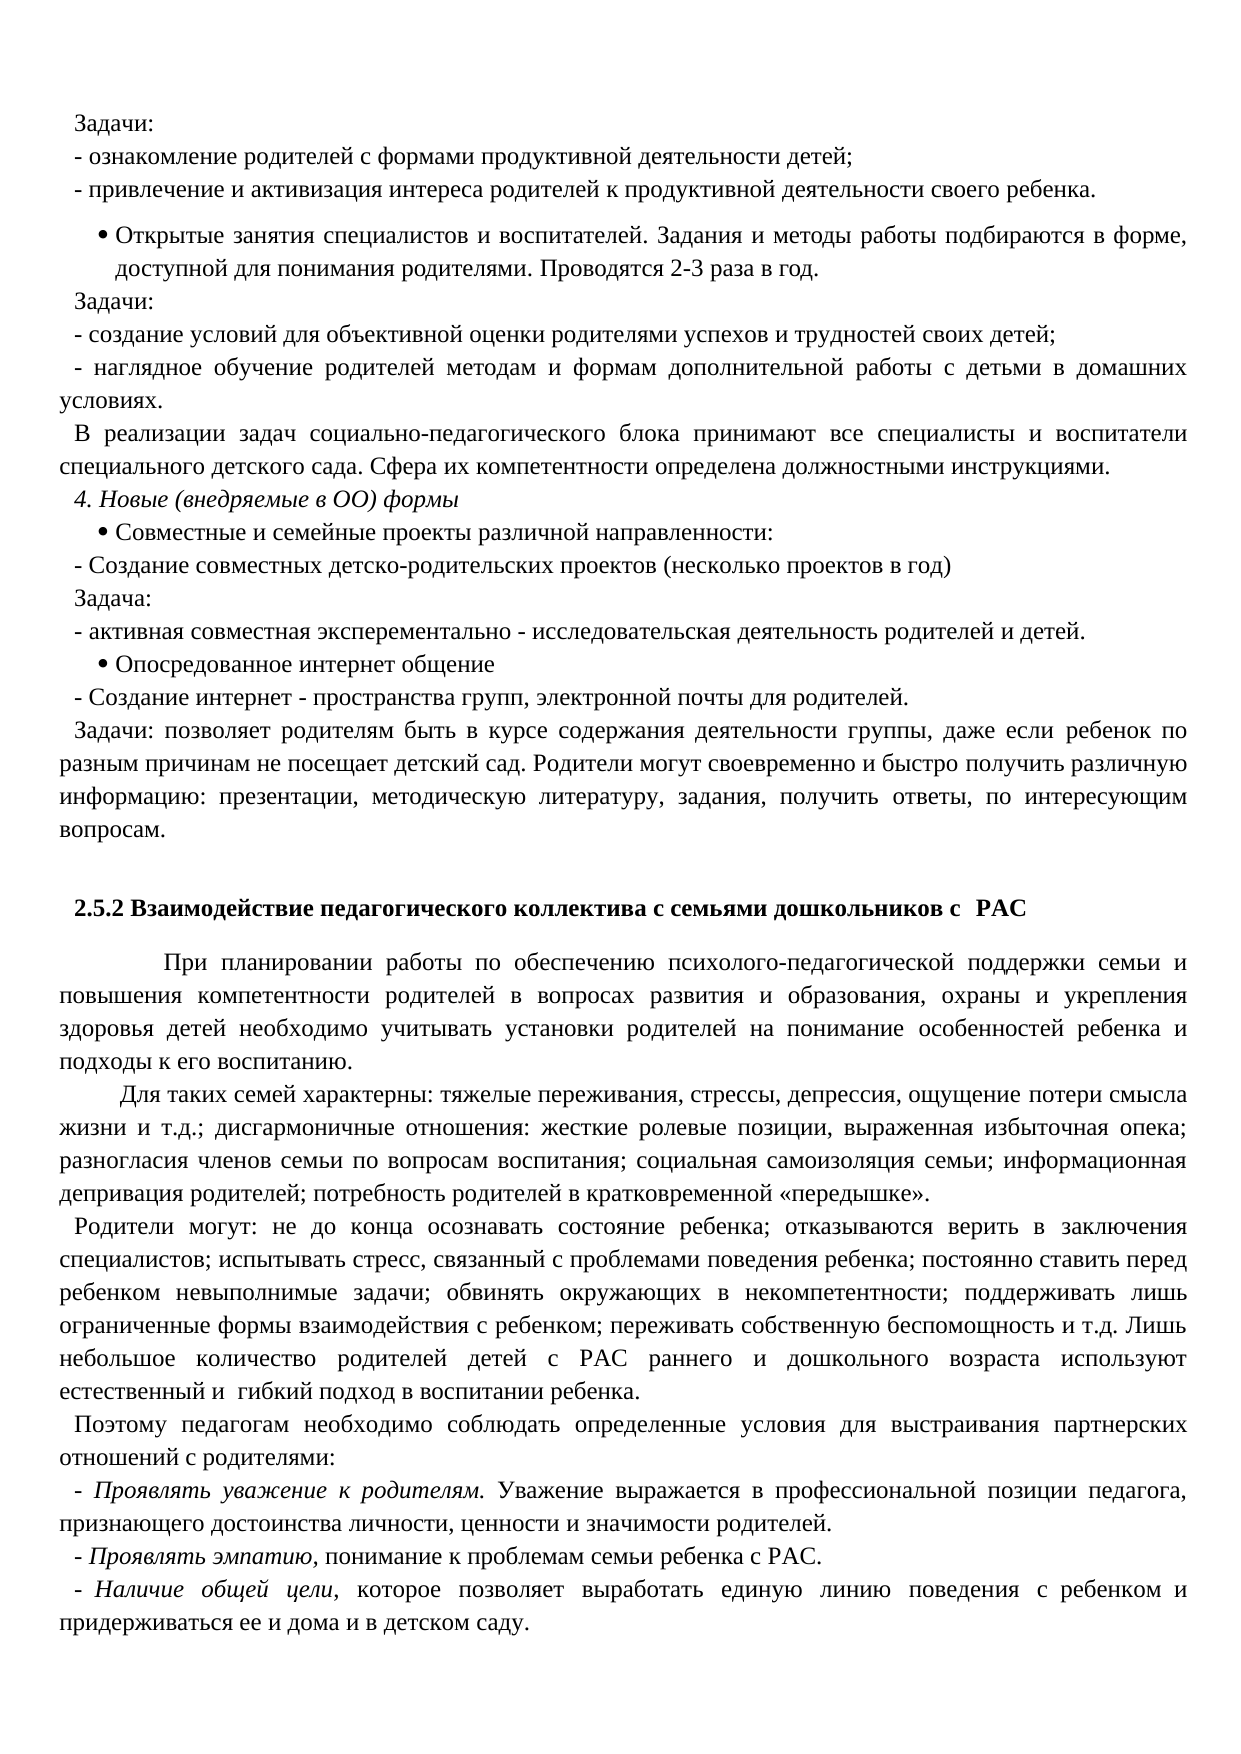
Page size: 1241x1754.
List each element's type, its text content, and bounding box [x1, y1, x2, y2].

text Задачи: [59, 108, 1187, 137]
text - наглядное обучение родителей методам и формам дополнительной работы с детьми в домашних условиях. [59, 352, 1187, 414]
text В реализации задач социально-педагогического блока принимают все специалисты и воспитатели специального детского сада. Сфера их компетентности определена должностными инструкциями. [59, 418, 1187, 480]
text - Создание совместных детско-родительских проектов (несколько проектов в год) [59, 550, 1187, 579]
text - Проявлять уважение к родителям. Уважение выражается в профессиональной позиции педагога, признающего достоинства личности, ценности и значимости родителей. [59, 1475, 1187, 1537]
text - создание условий для объективной оценки родителями успехов и трудностей своих детей; [59, 319, 1187, 348]
text Задачи: позволяет родителям быть в курсе содержания деятельности группы, даже если ребенок по разным причинам не посещает детский сад. Родители могут своевременно и быстро получить различную информацию: презентации, методическую литературу, задания, получить ответы, по интересующим вопросам. [59, 715, 1187, 843]
text Задача: [59, 583, 1187, 612]
list Открытые занятия специалистов и воспитателей. Задания и методы работы подбираются в форме, доступной для понимания родителями. Проводятся 2-3 раза в год. [99, 220, 1187, 282]
text Задачи: [59, 286, 1187, 315]
text - Проявлять эмпатию, понимание к проблемам семьи ребенка с РАС. [59, 1541, 1187, 1570]
text - ознакомление родителей с формами продуктивной деятельности детей; [59, 141, 1187, 170]
list Совместные и семейные проекты различной направленности: [99, 517, 1187, 546]
text Родители могут: не до конца осознавать состояние ребенка; отказываются верить в заключения специалистов; испытывать стресс, связанный с проблемами поведения ребенка; постоянно ставить перед ребенком невыполнимые задачи; обвинять окружающих в некомпетентности; поддерживать лишь ограниченные формы взаимодействия с ребенком; переживать собственную беспомощность и т.д. Лишь небольшое количество родителей детей с РАС раннего и дошкольного возраста используют естественный и гибкий подход в воспитании ребенка. [59, 1211, 1187, 1405]
list Опосредованное интернет общение [99, 649, 1187, 678]
text 4. Новые (внедряемые в ОО) формы [59, 484, 1187, 513]
text При планировании работы по обеспечению психолого-педагогической поддержки семьи и повышения компетентности родителей в вопросах развития и образования, охраны и укрепления здоровья детей необходимо учитывать установки родителей на понимание особенностей ребенка и подходы к его воспитанию. [59, 947, 1187, 1074]
text Для таких семей характерны: тяжелые переживания, стрессы, депрессия, ощущение потери смысла жизни и т.д.; дисгармоничные отношения: жесткие ролевые позиции, выраженная избыточная опека; разногласия членов семьи по вопросам воспитания; социальная самоизоляция семьи; информационная депривация родителей; потребность родителей в кратковременной «передышке». [59, 1079, 1187, 1207]
text Поэтому педагогам необходимо соблюдать определенные условия для выстраивания партнерских отношений с родителями: [59, 1409, 1187, 1471]
text - Создание интернет - пространства групп, электронной почты для родителей. [59, 682, 1187, 711]
text - Наличие общей цели, которое позволяет выработать единую линию поведения с ребенком и придерживаться ее и дома и в детском саду. [59, 1574, 1187, 1636]
text - активная совместная эксперементально - исследовательская деятельность родителей и детей. [59, 616, 1187, 645]
text - привлечение и активизация интереса родителей к продуктивной деятельности своего ребенка. [59, 174, 1187, 203]
subtitle 2.5.2 Взаимодействие педагогического коллектива с семьями дошкольников с РАС [59, 893, 1187, 922]
